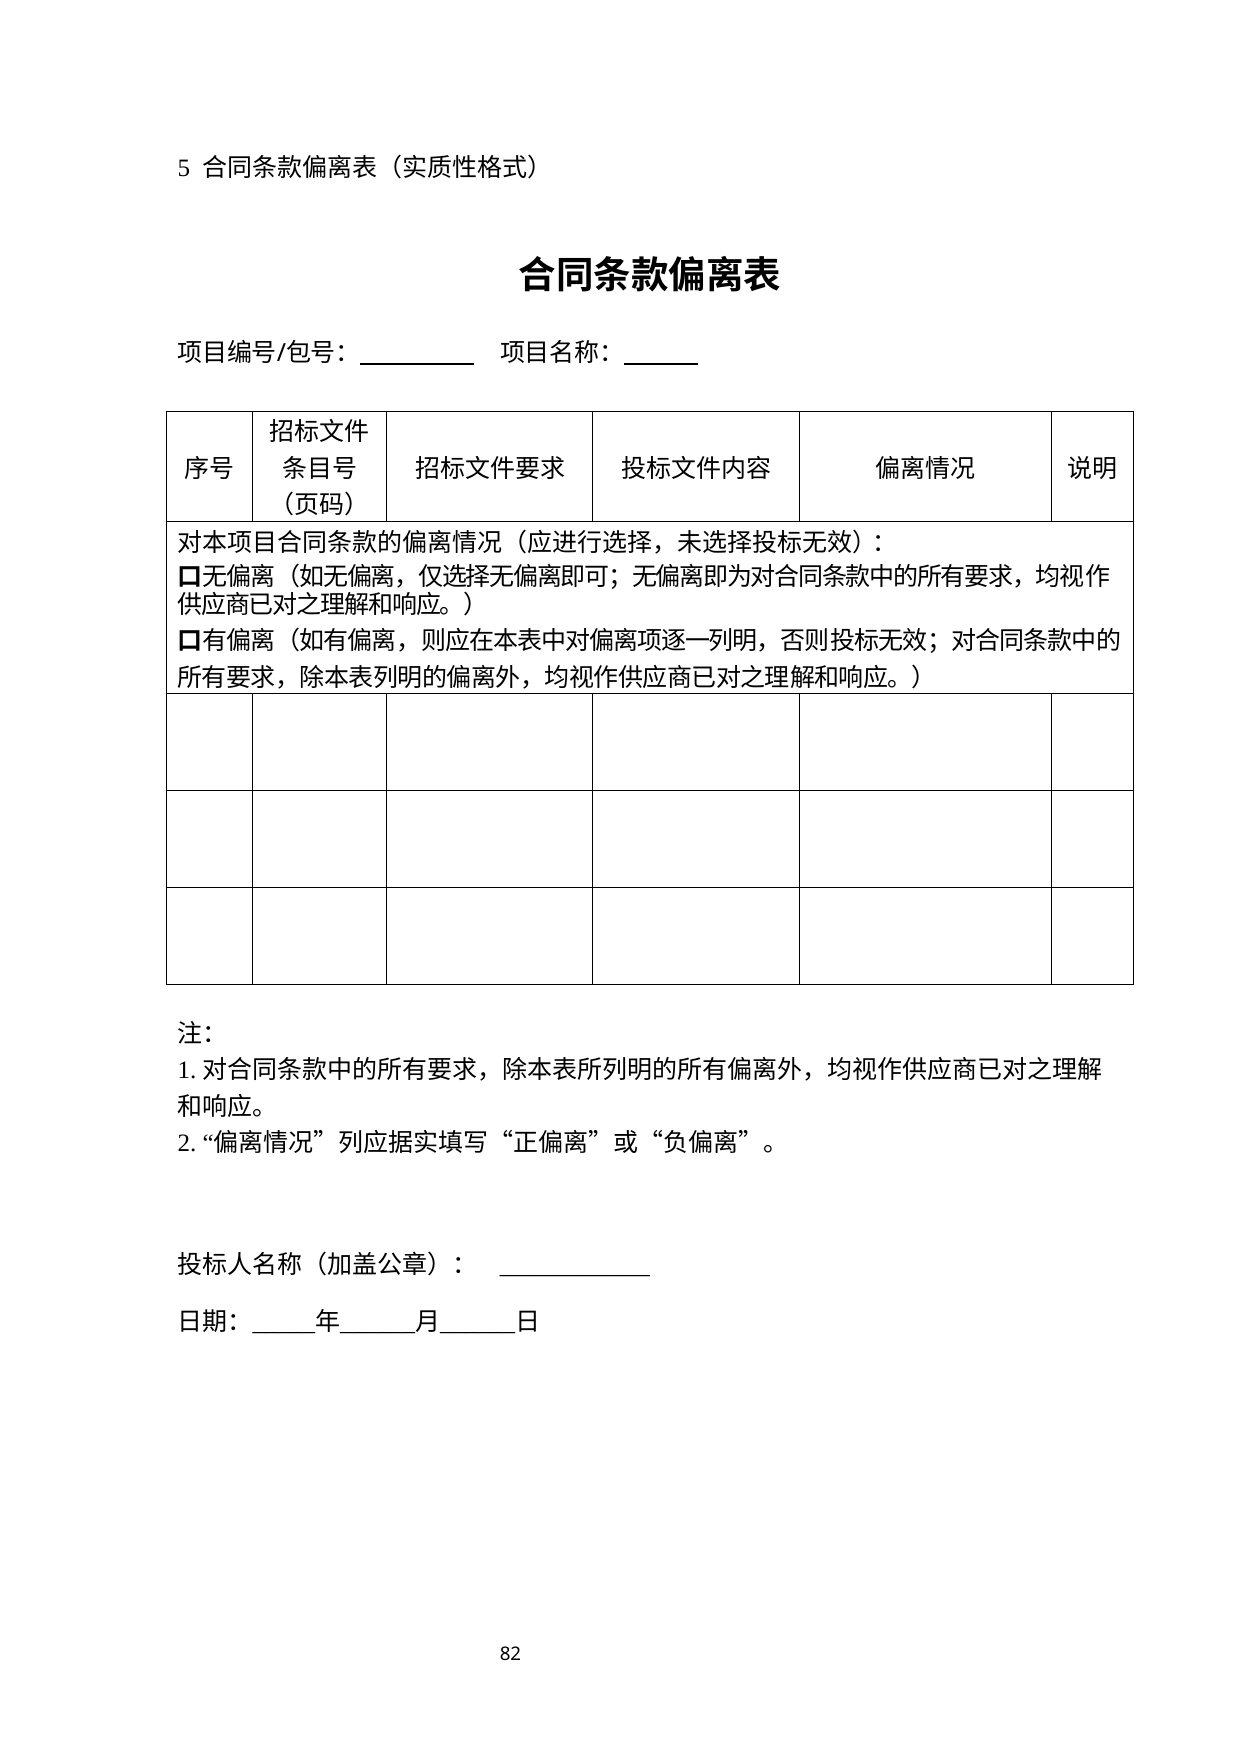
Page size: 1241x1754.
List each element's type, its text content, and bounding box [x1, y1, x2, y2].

table_header 投标文件内容 [593, 412, 799, 521]
text 2. “偏离情况”列应据实填写“正偏离”或“负偏离”。 [177, 1122, 1122, 1159]
table_cell [593, 694, 799, 790]
table_cell [387, 888, 592, 984]
table_cell [1052, 694, 1133, 790]
table_cell [593, 791, 799, 887]
table_cell [253, 888, 386, 984]
text 1. 对合同条款中的所有要求，除本表所列明的所有偏离外，均视作供应商已对之理解和响应。 [177, 1050, 1122, 1122]
table_header 偏离情况 [800, 412, 1051, 521]
table_cell [387, 694, 592, 790]
table_cell [253, 694, 386, 790]
table_cell [253, 791, 386, 887]
table_cell [1052, 888, 1133, 984]
table_cell 对本项目合同条款的偏离情况（应进行选择，未选择投标无效）： 口无偏离（如无偏离，仅选择无偏离即可；无偏离即为对合同条款中的所有要求，均视作供应商已对之理解和响应。） 口有偏离（如有偏离，则应在本表中对偏离项逐一列明，否则投标无效；对合同条款中的所有要求，除本表列明的偏离外，均视作供应商已对之理解和响应。） [167, 522, 1133, 693]
table_header 说明 [1052, 412, 1133, 521]
text 合同条款偏离表 [177, 245, 1122, 299]
text 项目编号/包号： 项目名称： [177, 335, 1122, 368]
table_cell [800, 791, 1051, 887]
text 注： [177, 1014, 1122, 1050]
table_cell [167, 791, 252, 887]
text 5 合同条款偏离表（实质性格式） [177, 148, 1122, 184]
table_header 招标文件条目号（页码） [253, 412, 386, 521]
text 投标人名称（加盖公章）： ____________ [177, 1245, 1122, 1281]
table_cell [800, 888, 1051, 984]
table_cell [1052, 791, 1133, 887]
table_header 序号 [167, 412, 252, 521]
table_header 招标文件要求 [387, 412, 592, 521]
table_cell [167, 888, 252, 984]
text 日期：_____年______月______日 [177, 1302, 1122, 1338]
table_cell [387, 791, 592, 887]
table_cell [167, 694, 252, 790]
table_cell [800, 694, 1051, 790]
table_cell [593, 888, 799, 984]
